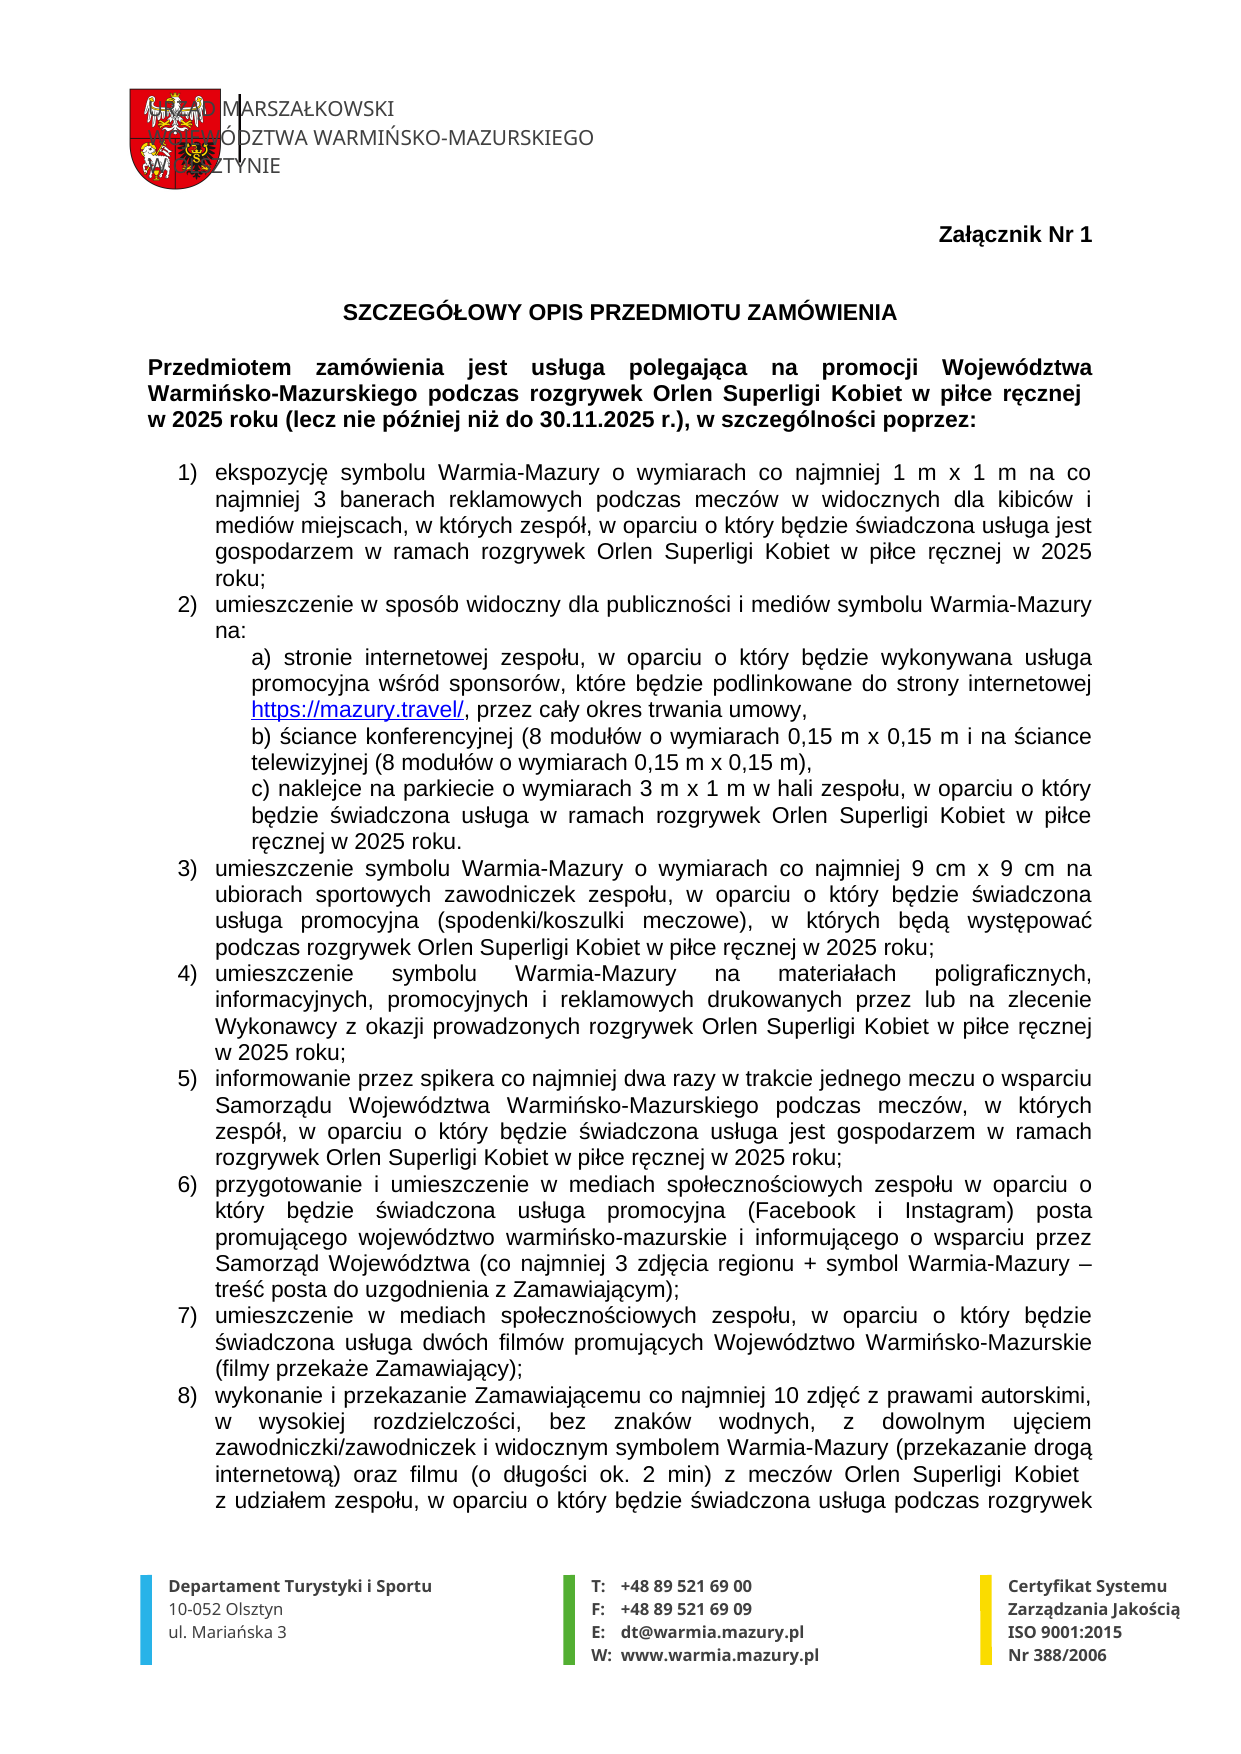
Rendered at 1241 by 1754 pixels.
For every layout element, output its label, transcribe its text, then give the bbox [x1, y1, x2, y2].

list umieszczenie w mediach społecznościowych zespołu, w oparciu o który będzie świadczona usługa dwóch filmów promujących Województwo Warmińsko-Mazurskie (filmy przekaże Zamawiający); [177, 1302, 1093, 1382]
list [177, 1382, 1093, 1513]
text Załącznik Nr 1 [148, 221, 1093, 247]
text Przedmiotem zamówienia jest usługa polegająca na promocji Województwa Warmińsko-Mazurskiego podczas rozgrywek Orlen Superligi Kobiet w piłce ręcznej w 2025 roku (lecz nie później niż do 30.11.2025 r.), w szczególności poprzez: [148, 354, 1093, 433]
list umieszczenie symbolu Warmia-Mazury o wymiarach co najmniej 9 cm x 9 cm na ubiorach sportowych zawodniczek zespołu, w oparciu o który będzie świadczona usługa promocyjna (spodenki/koszulki meczowe), w których będą występować podczas rozgrywek Orlen Superligi Kobiet w piłce ręcznej w 2025 roku; [177, 854, 1093, 960]
list umieszczenie w sposób widoczny dla publiczności i mediów symbolu Warmia-Mazury na: [177, 591, 1093, 644]
text b) ściance konferencyjnej (8 modułów o wymiarach 0,15 m x 0,15 m i na ściance telewizyjnej (8 modułów o wymiarach 0,15 m x 0,15 m), [251, 723, 1093, 775]
list umieszczenie symbolu Warmia-Mazury na materiałach poligraficznych, informacyjnych, promocyjnych i reklamowych drukowanych przez lub na zlecenie Wykonawcy z okazji prowadzonych rozgrywek Orlen Superligi Kobiet w piłce ręcznej w 2025 roku; [177, 960, 1093, 1065]
list przygotowanie i umieszczenie w mediach społecznościowych zespołu w oparciu o który będzie świadczona usługa promocyjna (Facebook i Instagram) posta promującego województwo warmińsko-mazurskie i informującego o wsparciu przez Samorząd Województwa (co najmniej 3 zdjęcia regionu + symbol Warmia-Mazury – treść posta do uzgodnienia z Zamawiającym); [177, 1171, 1093, 1302]
list informowanie przez spikera co najmniej dwa razy w trakcie jednego meczu o wsparciu Samorządu Województwa Warmińsko-Mazurskiego podczas meczów, w których zespół, w oparciu o który będzie świadczona usługa jest gospodarzem w ramach rozgrywek Orlen Superligi Kobiet w piłce ręcznej w 2025 roku; [177, 1065, 1093, 1171]
text a) stronie internetowej zespołu, w oparciu o który będzie wykonywana usługa promocyjna wśród sponsorów, które będzie podlinkowane do strony internetowej https://mazury.travel/, przez cały okres trwania umowy, [251, 644, 1093, 723]
list ekspozycję symbolu Warmia-Mazury o wymiarach co najmniej 1 m x 1 m na co najmniej 3 banerach reklamowych podczas meczów w widocznych dla kibiców i mediów miejscach, w których zespół, w oparciu o który będzie świadczona usługa jest gospodarzem w ramach rozgrywek Orlen Superligi Kobiet w piłce ręcznej w 2025 roku; [177, 459, 1093, 591]
picture [35, 0, 259, 207]
text SZCZEGÓŁOWY OPIS PRZEDMIOTU ZAMÓWIENIA [148, 298, 1093, 325]
text c) naklejce na parkiecie o wymiarach 3 m x 1 m w hali zespołu, w oparciu o który będzie świadczona usługa w ramach rozgrywek Orlen Superligi Kobiet w piłce ręcznej w 2025 roku. [251, 775, 1093, 854]
